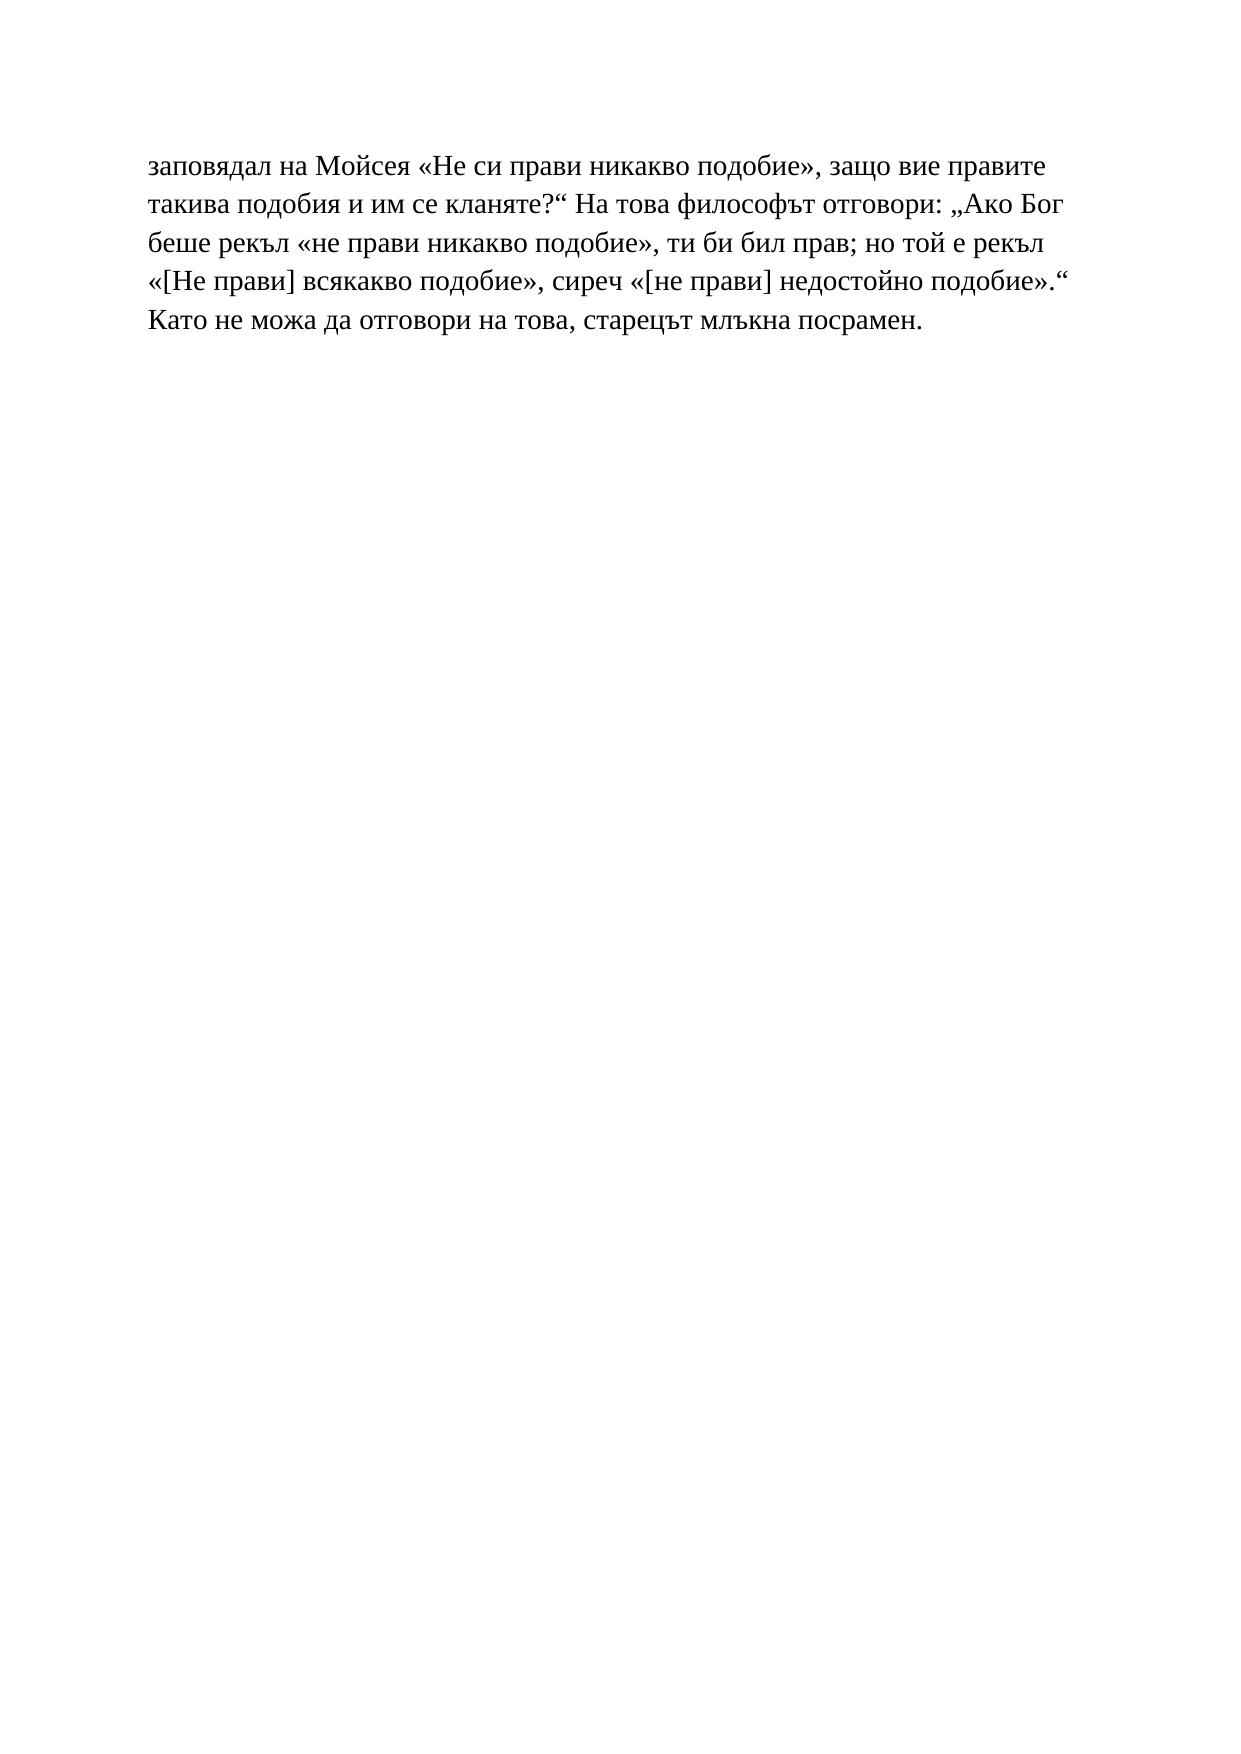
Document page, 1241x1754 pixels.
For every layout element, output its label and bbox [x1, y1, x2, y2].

text [148, 148, 1093, 335]
